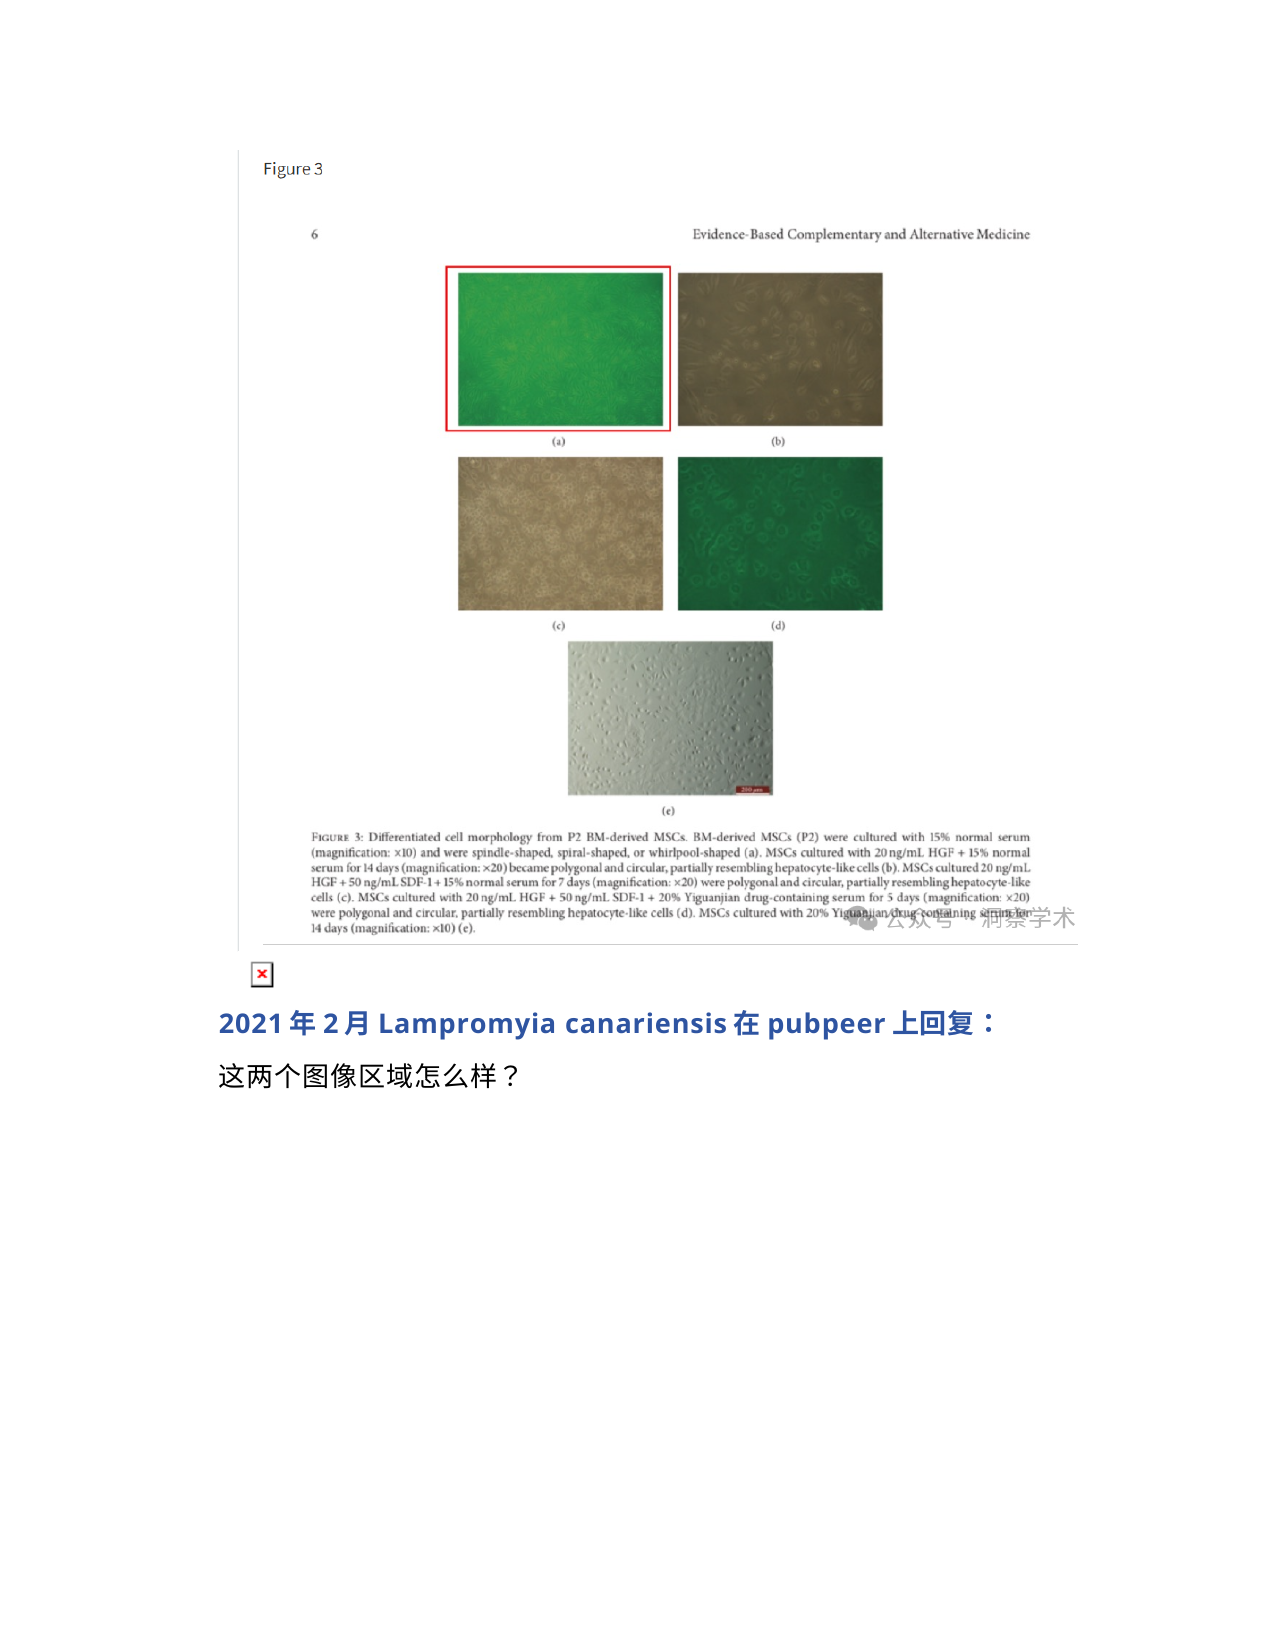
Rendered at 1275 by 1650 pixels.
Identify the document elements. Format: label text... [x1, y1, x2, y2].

picture [237, 150, 1102, 1002]
text 2021年2月Lampromyia canariensis在pubpeer上回复： [219, 1002, 1056, 1042]
text 这两个图像区域怎么样？ [219, 1054, 1056, 1094]
